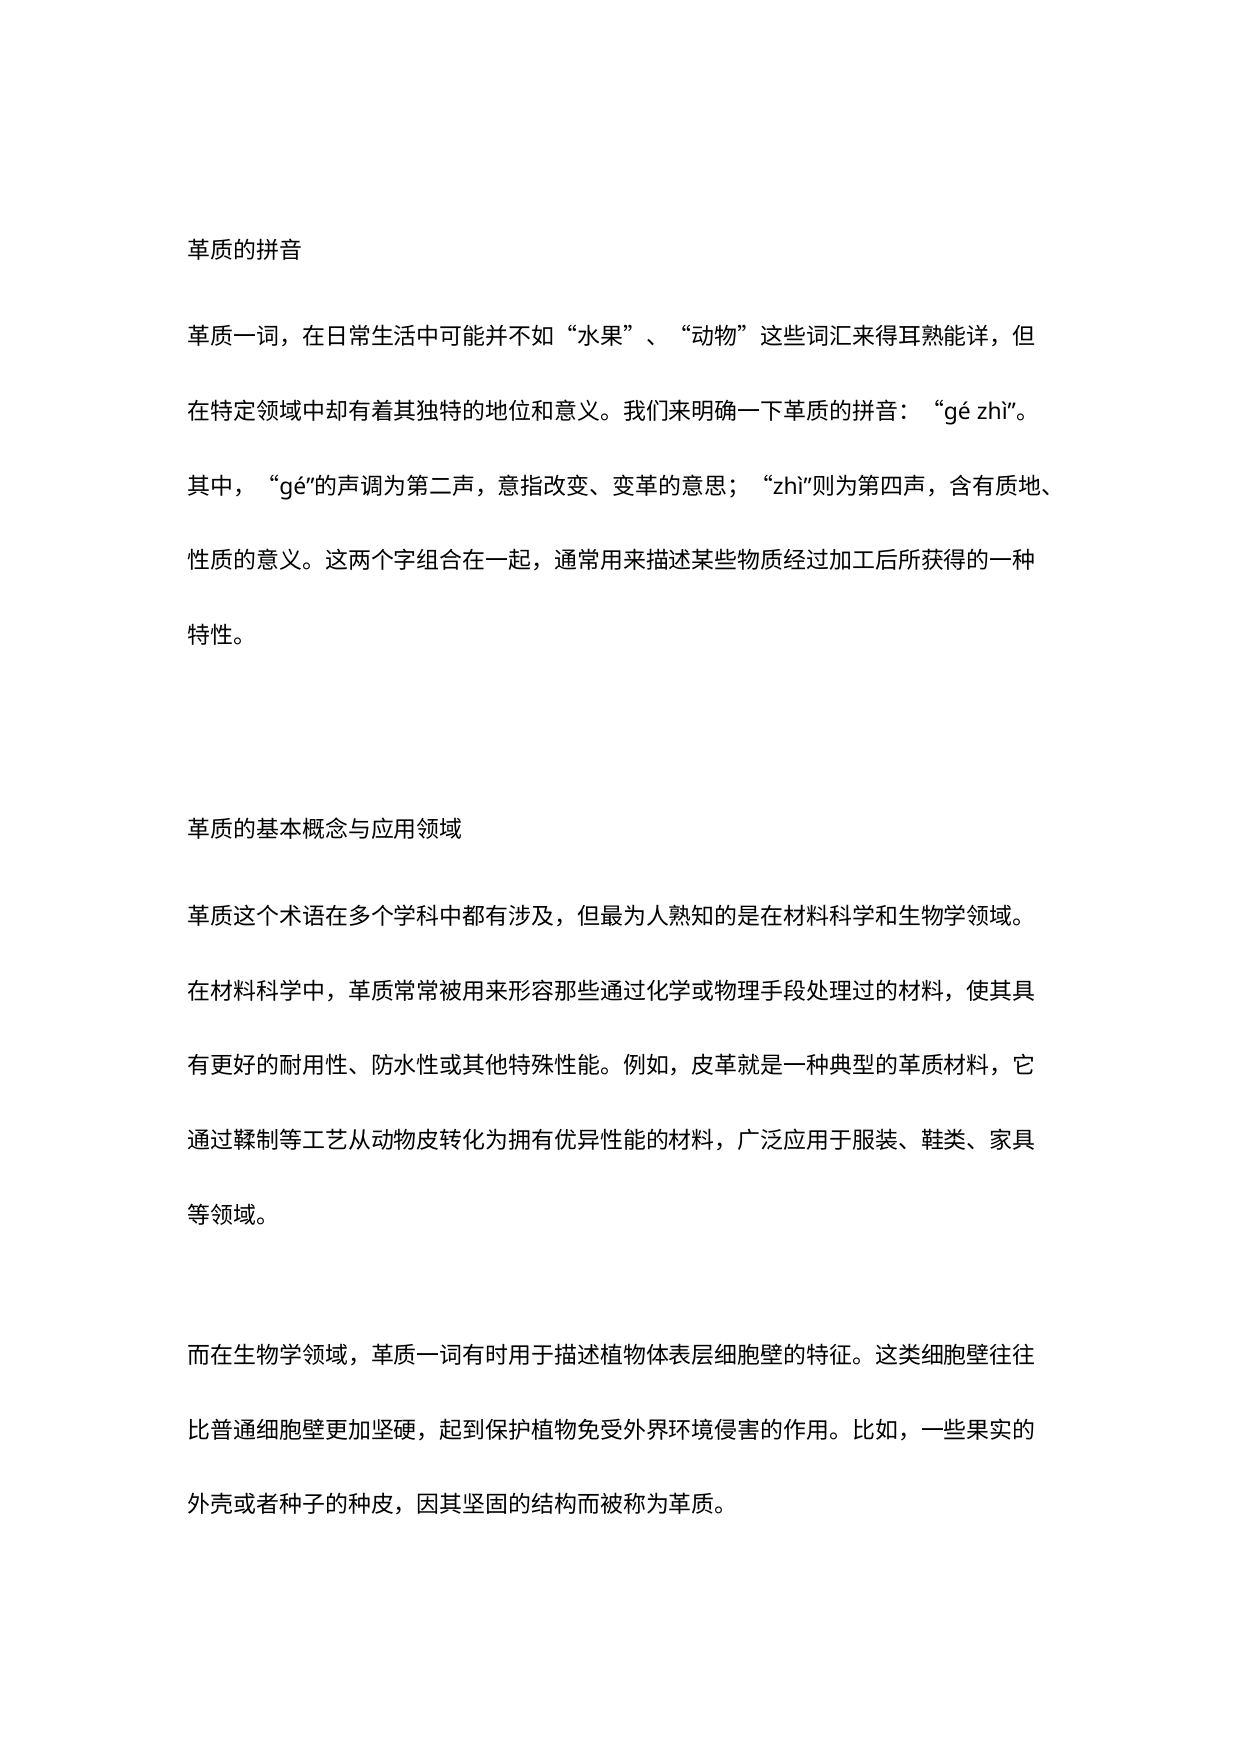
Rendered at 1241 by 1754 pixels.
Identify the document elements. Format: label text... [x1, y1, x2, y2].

text 而在生物学领域，革质一词有时用于描述植物体表层细胞壁的特征。这类细胞壁往往比普通细胞壁更加坚硬，起到保护植物免受外界环境侵害的作用。比如，一些果实的外壳或者种子的种皮，因其坚固的结构而被称为革质。 [187, 1321, 1053, 1536]
text 革质这个术语在多个学科中都有涉及，但最为人熟知的是在材料科学和生物学领域。在材料科学中，革质常常被用来形容那些通过化学或物理手段处理过的材料，使其具有更好的耐用性、防水性或其他特殊性能。例如，皮革就是一种典型的革质材料，它通过鞣制等工艺从动物皮转化为拥有优异性能的材料，广泛应用于服装、鞋类、家具等领域。 [187, 882, 1053, 1246]
text 革质一词，在日常生活中可能并不如“水果”、“动物”这些词汇来得耳熟能详，但在特定领域中却有着其独特的地位和意义。我们来明确一下革质的拼音：“gé zhì”。其中，“gé”的声调为第二声，意指改变、变革的意思；“zhì”则为第四声，含有质地、性质的意义。这两个字组合在一起，通常用来描述某些物质经过加工后所获得的一种特性。 [187, 302, 1053, 666]
text 革质的基本概念与应用领域 [187, 795, 1053, 860]
text 革质的拼音 [187, 216, 1053, 281]
